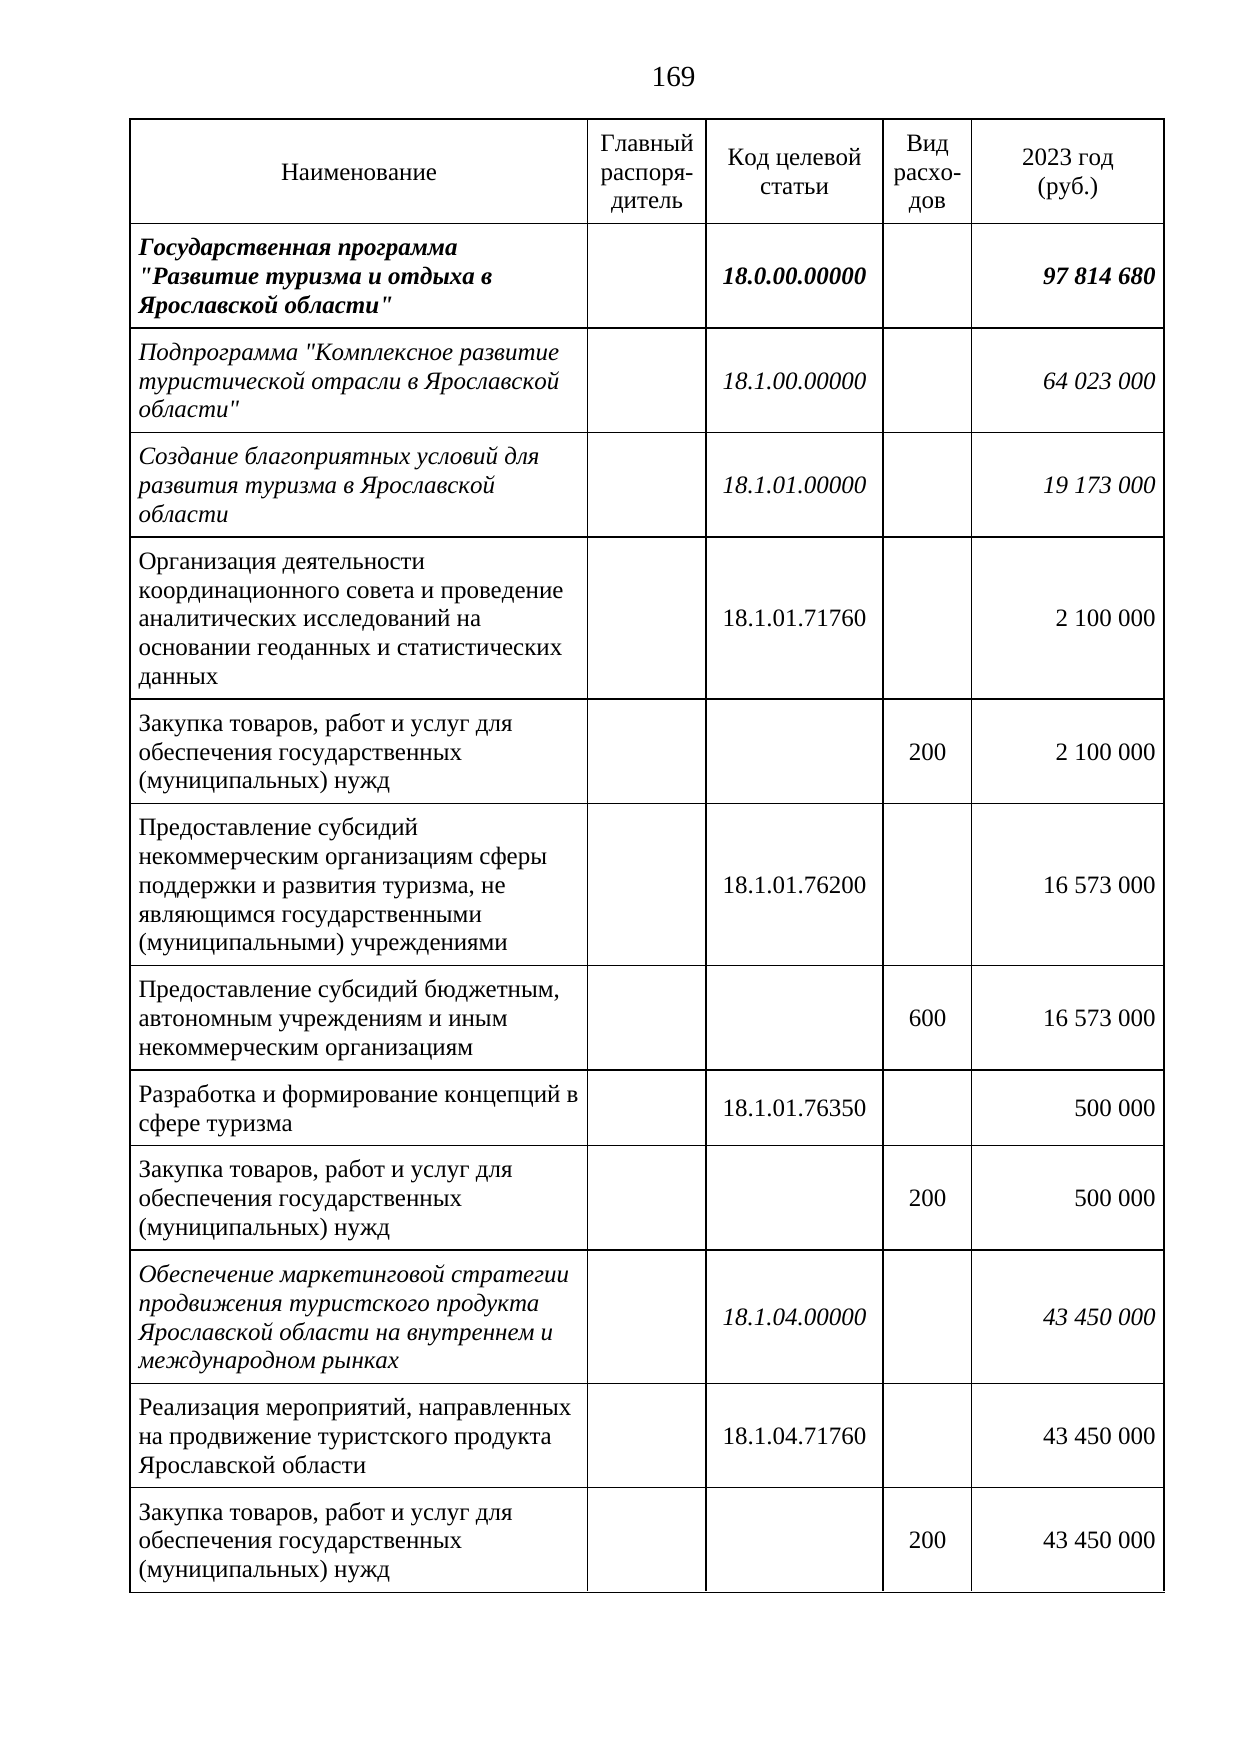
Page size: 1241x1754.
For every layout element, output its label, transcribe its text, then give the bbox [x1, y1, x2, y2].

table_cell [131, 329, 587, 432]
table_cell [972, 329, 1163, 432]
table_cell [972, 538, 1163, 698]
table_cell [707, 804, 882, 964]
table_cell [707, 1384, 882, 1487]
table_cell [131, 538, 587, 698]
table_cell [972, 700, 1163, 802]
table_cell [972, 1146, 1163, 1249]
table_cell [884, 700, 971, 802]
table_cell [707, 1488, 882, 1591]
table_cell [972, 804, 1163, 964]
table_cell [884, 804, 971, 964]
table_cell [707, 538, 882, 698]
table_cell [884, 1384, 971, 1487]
table_header Наименование [131, 120, 587, 223]
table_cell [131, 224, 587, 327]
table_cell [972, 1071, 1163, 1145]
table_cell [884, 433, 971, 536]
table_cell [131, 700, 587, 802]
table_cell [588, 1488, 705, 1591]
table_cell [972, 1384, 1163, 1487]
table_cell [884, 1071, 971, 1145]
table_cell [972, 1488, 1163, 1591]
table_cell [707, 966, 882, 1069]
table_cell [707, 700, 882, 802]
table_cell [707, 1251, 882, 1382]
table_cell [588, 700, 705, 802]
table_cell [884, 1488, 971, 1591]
table_header 2023 год (руб.) [972, 120, 1163, 223]
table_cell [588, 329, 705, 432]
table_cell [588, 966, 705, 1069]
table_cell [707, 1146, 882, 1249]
table_header Главный распоря-дитель [588, 120, 705, 223]
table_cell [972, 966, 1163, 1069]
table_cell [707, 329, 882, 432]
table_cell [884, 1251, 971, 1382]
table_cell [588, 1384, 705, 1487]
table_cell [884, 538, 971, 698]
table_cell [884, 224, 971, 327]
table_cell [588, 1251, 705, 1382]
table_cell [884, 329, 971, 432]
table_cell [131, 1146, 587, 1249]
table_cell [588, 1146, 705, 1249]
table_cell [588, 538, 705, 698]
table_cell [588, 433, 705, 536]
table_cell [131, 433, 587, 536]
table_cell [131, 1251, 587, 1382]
table_header Вид расхо-дов [884, 120, 971, 223]
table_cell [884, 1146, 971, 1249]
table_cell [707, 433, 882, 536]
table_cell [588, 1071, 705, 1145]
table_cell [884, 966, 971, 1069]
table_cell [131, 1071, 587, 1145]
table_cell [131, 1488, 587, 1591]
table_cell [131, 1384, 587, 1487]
table_header Код целевой статьи [707, 120, 882, 223]
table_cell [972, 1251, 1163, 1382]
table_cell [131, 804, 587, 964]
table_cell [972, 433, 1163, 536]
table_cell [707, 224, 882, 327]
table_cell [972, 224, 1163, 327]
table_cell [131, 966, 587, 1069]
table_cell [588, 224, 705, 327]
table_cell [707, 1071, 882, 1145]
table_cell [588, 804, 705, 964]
